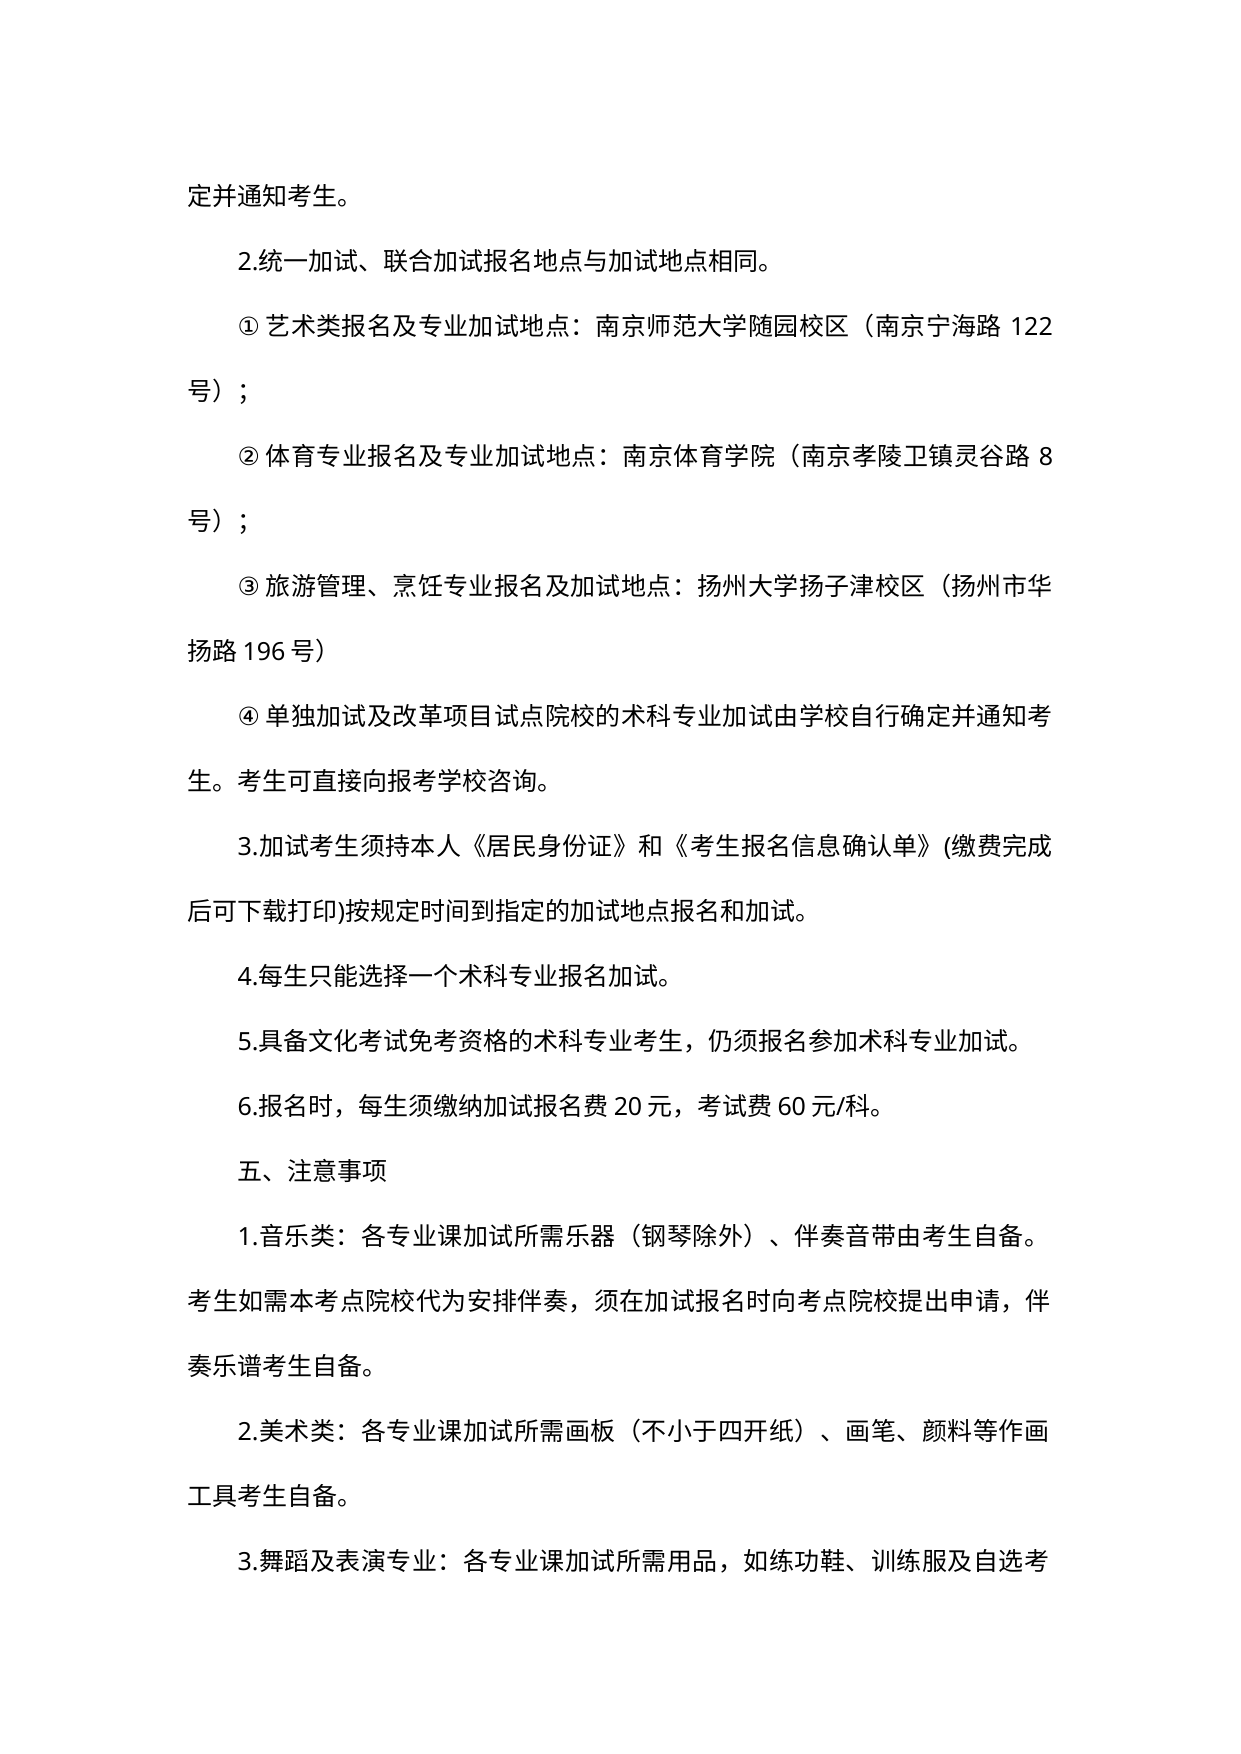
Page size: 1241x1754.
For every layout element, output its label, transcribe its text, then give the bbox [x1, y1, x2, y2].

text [187, 1527, 1053, 1592]
text ②体育专业报名及专业加试地点：南京体育学院（南京孝陵卫镇灵谷路8号）； [187, 422, 1053, 552]
text 5.具备文化考试免考资格的术科专业考生，仍须报名参加术科专业加试。 [187, 1007, 1053, 1072]
text 2.统一加试、联合加试报名地点与加试地点相同。 [187, 227, 1053, 292]
text 2.美术类：各专业课加试所需画板（不小于四开纸）、画笔、颜料等作画工具考生自备。 [187, 1397, 1053, 1527]
text ④单独加试及改革项目试点院校的术科专业加试由学校自行确定并通知考生。考生可直接向报考学校咨询。 [187, 682, 1053, 812]
text 3.加试考生须持本人《居民身份证》和《考生报名信息确认单》(缴费完成后可下载打印)按规定时间到指定的加试地点报名和加试。 [187, 812, 1053, 942]
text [187, 162, 1053, 227]
text 6.报名时，每生须缴纳加试报名费20元，考试费60元/科。 [187, 1072, 1053, 1137]
text 五、注意事项 [187, 1137, 1053, 1202]
text ①艺术类报名及专业加试地点：南京师范大学随园校区（南京宁海路122号）； [187, 292, 1053, 422]
text 4.每生只能选择一个术科专业报名加试。 [187, 942, 1053, 1007]
text 1.音乐类：各专业课加试所需乐器（钢琴除外）、伴奏音带由考生自备。考生如需本考点院校代为安排伴奏，须在加试报名时向考点院校提出申请，伴奏乐谱考生自备。 [187, 1202, 1053, 1397]
text ③旅游管理、烹饪专业报名及加试地点：扬州大学扬子津校区（扬州市华扬路196号） [187, 552, 1053, 682]
